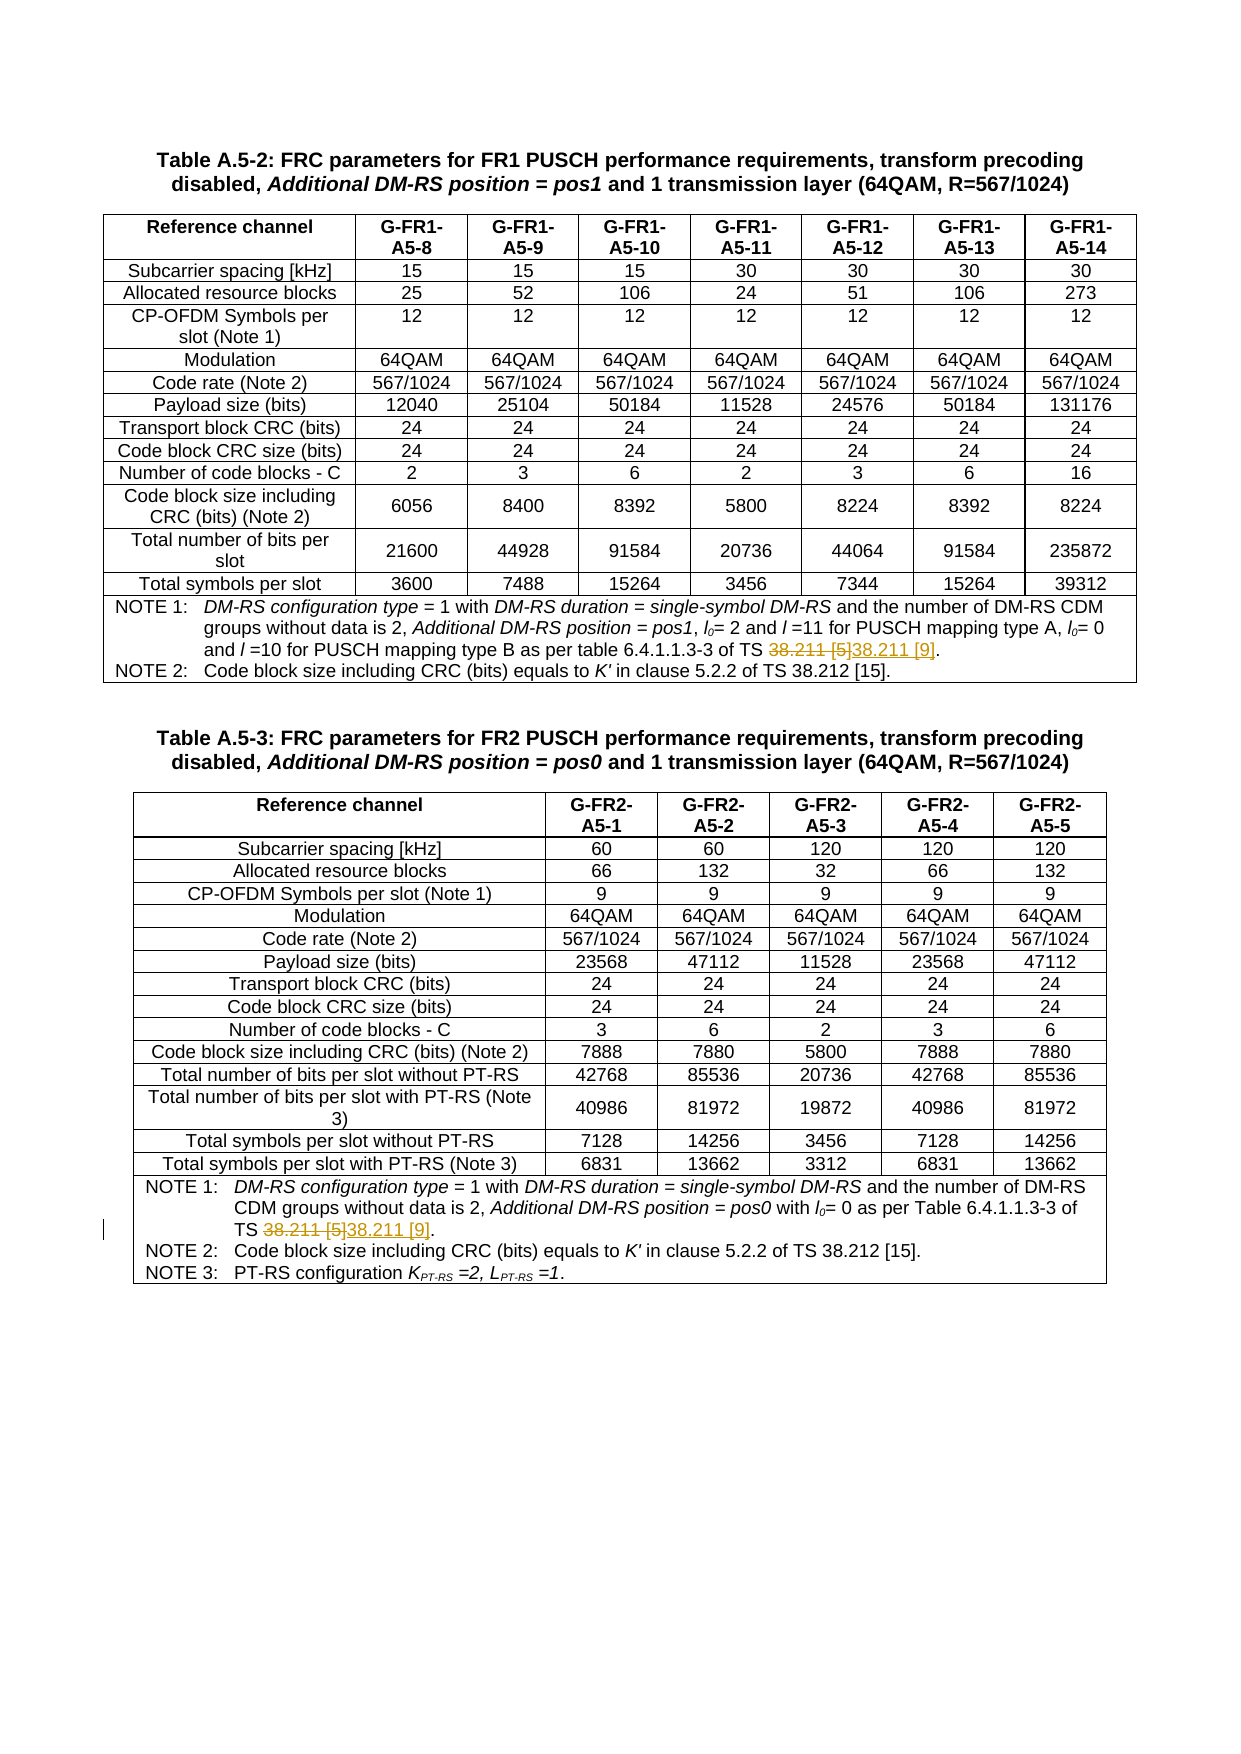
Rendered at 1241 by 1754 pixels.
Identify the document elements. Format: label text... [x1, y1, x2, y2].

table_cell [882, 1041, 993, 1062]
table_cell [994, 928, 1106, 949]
table_header G-FR1-A5-12 [802, 215, 913, 258]
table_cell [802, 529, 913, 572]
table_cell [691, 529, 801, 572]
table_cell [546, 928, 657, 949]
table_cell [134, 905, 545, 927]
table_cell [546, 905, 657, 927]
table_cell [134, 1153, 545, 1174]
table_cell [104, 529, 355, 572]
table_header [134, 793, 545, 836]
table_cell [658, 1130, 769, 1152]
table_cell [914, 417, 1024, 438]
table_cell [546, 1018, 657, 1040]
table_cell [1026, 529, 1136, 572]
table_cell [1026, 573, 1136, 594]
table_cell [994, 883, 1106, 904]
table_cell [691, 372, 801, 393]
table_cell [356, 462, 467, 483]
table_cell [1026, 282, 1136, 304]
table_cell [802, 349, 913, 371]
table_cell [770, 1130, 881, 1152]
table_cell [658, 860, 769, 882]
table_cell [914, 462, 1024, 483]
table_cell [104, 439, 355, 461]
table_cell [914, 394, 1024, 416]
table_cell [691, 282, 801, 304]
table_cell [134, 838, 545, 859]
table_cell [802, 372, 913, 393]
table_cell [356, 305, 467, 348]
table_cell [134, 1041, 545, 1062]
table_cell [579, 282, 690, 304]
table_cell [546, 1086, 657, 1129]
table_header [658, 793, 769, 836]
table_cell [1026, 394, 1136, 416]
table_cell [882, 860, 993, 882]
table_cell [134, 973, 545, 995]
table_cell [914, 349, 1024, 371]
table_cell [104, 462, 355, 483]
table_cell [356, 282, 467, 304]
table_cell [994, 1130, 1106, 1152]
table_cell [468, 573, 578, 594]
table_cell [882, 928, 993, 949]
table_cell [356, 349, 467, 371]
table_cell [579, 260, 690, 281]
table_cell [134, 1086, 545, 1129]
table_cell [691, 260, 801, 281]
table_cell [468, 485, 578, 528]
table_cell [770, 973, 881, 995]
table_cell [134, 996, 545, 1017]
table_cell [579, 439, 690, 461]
table_header G-FR1-A5-8 [356, 215, 467, 258]
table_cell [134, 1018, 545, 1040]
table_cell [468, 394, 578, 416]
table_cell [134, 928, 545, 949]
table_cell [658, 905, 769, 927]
table_header G-FR1-A5-11 [691, 215, 801, 258]
table_cell Subcarrier spacing [kHz] [104, 260, 355, 281]
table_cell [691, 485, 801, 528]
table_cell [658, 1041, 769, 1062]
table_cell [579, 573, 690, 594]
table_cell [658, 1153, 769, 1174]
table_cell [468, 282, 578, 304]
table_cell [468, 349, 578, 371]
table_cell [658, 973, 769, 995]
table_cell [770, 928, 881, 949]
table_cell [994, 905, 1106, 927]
table_header Reference channel [104, 215, 355, 258]
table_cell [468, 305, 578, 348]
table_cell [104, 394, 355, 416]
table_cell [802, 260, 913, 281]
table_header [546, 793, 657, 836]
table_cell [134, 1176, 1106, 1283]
table_header G-FR1-A5-9 [468, 215, 578, 258]
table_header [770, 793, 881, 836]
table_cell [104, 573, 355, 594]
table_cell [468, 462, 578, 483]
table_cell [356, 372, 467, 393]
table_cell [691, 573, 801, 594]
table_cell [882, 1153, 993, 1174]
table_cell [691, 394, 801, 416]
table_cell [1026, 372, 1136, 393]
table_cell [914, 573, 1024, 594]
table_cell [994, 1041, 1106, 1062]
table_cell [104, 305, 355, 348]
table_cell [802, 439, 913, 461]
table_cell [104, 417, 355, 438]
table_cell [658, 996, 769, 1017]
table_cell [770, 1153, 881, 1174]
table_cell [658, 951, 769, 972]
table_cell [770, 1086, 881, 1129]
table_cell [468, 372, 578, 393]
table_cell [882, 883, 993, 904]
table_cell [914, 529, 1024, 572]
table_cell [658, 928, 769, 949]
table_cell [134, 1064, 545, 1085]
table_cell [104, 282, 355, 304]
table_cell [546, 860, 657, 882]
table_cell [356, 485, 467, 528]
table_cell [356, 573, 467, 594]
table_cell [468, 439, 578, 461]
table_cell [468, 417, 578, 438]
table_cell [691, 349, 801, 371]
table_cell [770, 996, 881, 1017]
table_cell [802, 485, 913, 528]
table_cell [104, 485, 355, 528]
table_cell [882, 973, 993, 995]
text Table A.5-2: FRC parameters for FR1 PUSCH performance requirements, transform precoding disabled, Additional DM-RS position = pos1 and 1 transmission layer (64QAM, R=567/1024) [118, 148, 1122, 196]
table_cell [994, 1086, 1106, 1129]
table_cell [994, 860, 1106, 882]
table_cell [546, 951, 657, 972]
table_header G-FR1-A5-10 [579, 215, 690, 258]
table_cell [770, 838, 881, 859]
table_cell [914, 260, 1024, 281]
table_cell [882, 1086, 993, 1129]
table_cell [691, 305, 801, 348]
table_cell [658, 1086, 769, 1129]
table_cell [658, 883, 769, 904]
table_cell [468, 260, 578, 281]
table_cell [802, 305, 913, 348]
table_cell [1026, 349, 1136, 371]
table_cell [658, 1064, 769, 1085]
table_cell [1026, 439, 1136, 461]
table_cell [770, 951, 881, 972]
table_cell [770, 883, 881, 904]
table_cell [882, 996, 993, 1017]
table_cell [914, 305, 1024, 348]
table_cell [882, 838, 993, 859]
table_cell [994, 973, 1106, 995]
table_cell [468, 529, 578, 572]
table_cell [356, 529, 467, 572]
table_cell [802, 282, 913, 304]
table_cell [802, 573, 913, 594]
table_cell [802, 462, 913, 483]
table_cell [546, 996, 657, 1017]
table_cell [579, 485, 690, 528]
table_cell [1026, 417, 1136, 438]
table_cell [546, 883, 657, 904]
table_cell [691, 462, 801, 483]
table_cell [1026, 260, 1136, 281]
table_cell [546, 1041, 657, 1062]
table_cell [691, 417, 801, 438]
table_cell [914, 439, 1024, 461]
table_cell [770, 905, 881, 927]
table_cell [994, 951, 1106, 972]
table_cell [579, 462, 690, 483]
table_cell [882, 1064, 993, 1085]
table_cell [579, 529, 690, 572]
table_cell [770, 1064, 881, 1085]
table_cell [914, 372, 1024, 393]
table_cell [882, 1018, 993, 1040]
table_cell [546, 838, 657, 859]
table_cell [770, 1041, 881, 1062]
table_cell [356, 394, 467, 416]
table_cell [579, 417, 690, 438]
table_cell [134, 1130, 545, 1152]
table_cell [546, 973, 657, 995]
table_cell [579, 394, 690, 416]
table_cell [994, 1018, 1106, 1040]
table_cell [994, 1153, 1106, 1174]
table_header G-FR1-A5-13 [914, 215, 1024, 258]
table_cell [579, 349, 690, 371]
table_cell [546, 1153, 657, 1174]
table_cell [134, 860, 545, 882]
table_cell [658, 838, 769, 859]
table_header G-FR1-A5-14 [1026, 215, 1136, 258]
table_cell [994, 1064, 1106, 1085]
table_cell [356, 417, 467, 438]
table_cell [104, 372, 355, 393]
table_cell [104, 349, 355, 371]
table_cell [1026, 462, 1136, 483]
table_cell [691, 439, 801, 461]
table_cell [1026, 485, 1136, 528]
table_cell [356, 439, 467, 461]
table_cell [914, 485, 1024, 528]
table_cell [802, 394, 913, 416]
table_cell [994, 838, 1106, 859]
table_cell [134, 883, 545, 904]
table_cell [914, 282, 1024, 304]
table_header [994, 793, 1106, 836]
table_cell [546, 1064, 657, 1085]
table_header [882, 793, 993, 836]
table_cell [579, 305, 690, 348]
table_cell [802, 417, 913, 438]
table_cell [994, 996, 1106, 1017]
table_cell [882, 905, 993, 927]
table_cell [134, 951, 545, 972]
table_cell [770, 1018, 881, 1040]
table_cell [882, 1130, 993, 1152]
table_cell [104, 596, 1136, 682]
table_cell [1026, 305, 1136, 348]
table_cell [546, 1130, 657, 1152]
table_cell 15 [356, 260, 467, 281]
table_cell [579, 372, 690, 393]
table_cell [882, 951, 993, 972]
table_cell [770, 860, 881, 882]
text Table A.5-3: FRC parameters for FR2 PUSCH performance requirements, transform precoding disabled, Additional DM-RS position = pos0 and 1 transmission layer (64QAM, R=567/1024) [118, 726, 1122, 773]
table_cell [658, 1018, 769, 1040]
